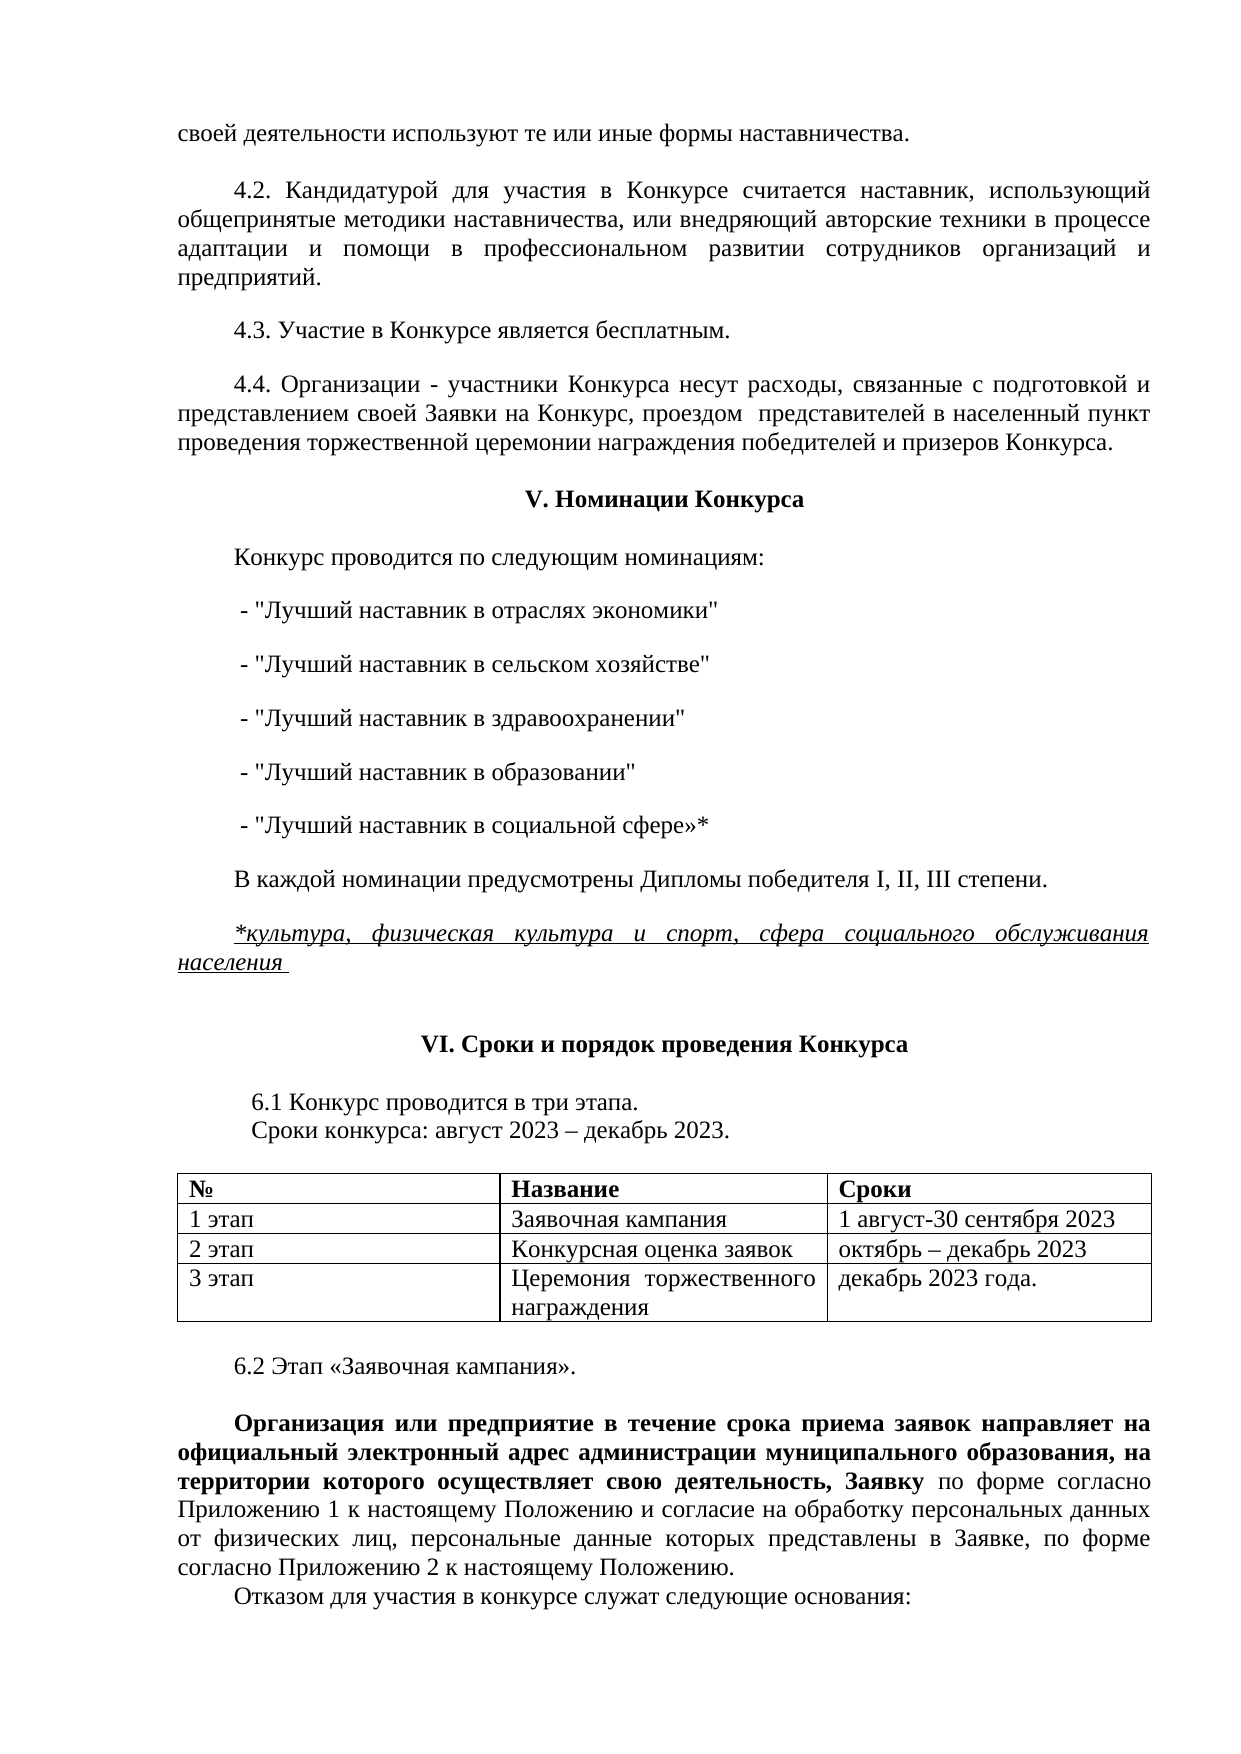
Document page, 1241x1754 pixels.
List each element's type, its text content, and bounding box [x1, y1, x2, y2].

text - "Лучший наставник в здравоохранении" [177, 703, 1152, 732]
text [177, 118, 1152, 147]
table_cell Конкурсная оценка заявок [501, 1234, 827, 1262]
text - "Лучший наставник в образовании" [177, 757, 1152, 786]
text 4.3. Участие в Конкурсе является бесплатным. [177, 316, 1152, 344]
text Организация или предприятие в течение срока приема заявок направляет на официальный электронный адрес администрации муниципального образования, на территории которого осуществляет свою деятельность, Заявку по форме согласно Приложению 1 к настоящему Положению и согласие на обработку персональных данных от физических лиц, персональные данные которых представлены в Заявке, по форме согласно Приложению 2 к настоящему Положению. [177, 1408, 1152, 1581]
title VI. Сроки и порядок проведения Конкурса [177, 1029, 1152, 1058]
table_cell декабрь 2023 года. [828, 1264, 1151, 1321]
text Сроки конкурса: август 2023 – декабрь 2023. [177, 1116, 1152, 1144]
text 4.2. Кандидатурой для участия в Конкурсе считается наставник, использующий общепринятые методики наставничества, или внедряющий авторские техники в процессе адаптации и помощи в профессиональном развитии сотрудников организаций и предприятий. [177, 176, 1152, 291]
text - "Лучший наставник в отраслях экономики" [177, 596, 1152, 624]
title V. Номинации Конкурса [177, 484, 1152, 513]
text Конкурс проводится по следующим номинациям: [177, 542, 1152, 571]
table_header Сроки [828, 1174, 1151, 1203]
text - "Лучший наставник в социальной сфере»* [177, 811, 1152, 839]
text 4.4. Организации - участники Конкурса несут расходы, связанные с подготовкой и представлением своей Заявки на Конкурс, проездом представителей в населенный пункт проведения торжественной церемонии награждения победителей и призеров Конкурса. [177, 369, 1152, 456]
table_cell октябрь – декабрь 2023 [828, 1234, 1151, 1262]
table_cell 1 август-30 сентября 2023 [828, 1204, 1151, 1233]
table_cell Заявочная кампания [501, 1204, 827, 1233]
table_header № [178, 1174, 499, 1203]
text - "Лучший наставник в сельском хозяйстве" [177, 649, 1152, 678]
text 6.1 Конкурс проводится в три этапа. [177, 1087, 1152, 1116]
text 6.2 Этап «Заявочная кампания». [177, 1351, 1152, 1379]
table_cell 1 этап [178, 1204, 499, 1233]
text В каждой номинации предусмотрены Дипломы победителя I, II, III степени. [177, 864, 1152, 893]
text *культура, физическая культура и спорт, сфера социального обслуживания населения [177, 918, 1152, 976]
table_header Название [501, 1174, 827, 1203]
table_cell Церемония торжественного награждения [501, 1264, 827, 1321]
table_cell 2 этап [178, 1234, 499, 1262]
text Отказом для участия в конкурсе служат следующие основания: [177, 1581, 1152, 1609]
table_cell 3 этап [178, 1264, 499, 1321]
